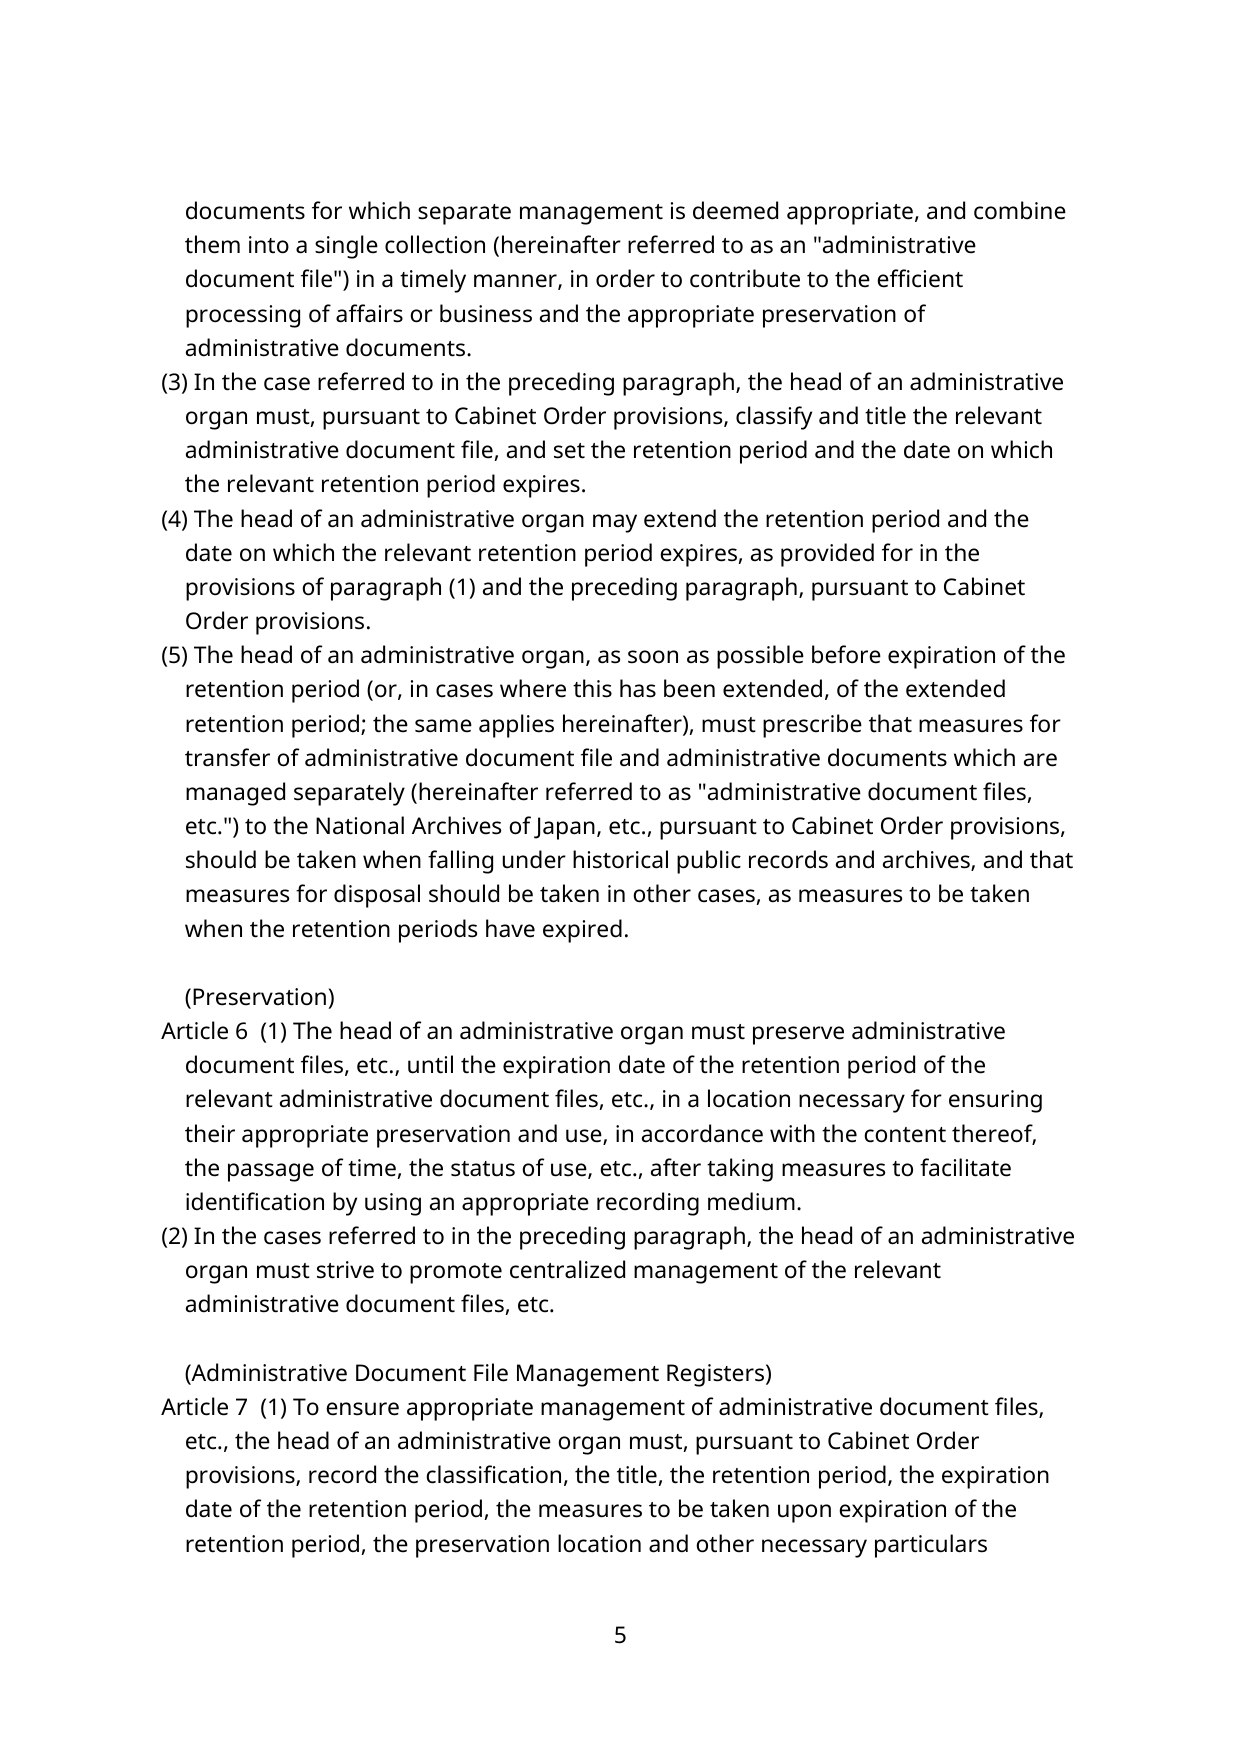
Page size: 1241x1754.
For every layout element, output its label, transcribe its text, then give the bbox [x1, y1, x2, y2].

text (5) The head of an administrative organ, as soon as possible before expiration of the retention period (or, in cases where this has been extended, of the extended retention period; the same applies hereinafter), must prescribe that measures for transfer of administrative document file and administrative documents which are managed separately (hereinafter referred to as "administrative document files, etc.") to the National Archives of Japan, etc., pursuant to Cabinet Order provisions, should be taken when falling under historical public records and archives, and that measures for disposal should be taken in other cases, as measures to be taken when the retention periods have expired. [161, 638, 1079, 945]
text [161, 194, 1079, 364]
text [161, 1389, 1079, 1560]
text (4) The head of an administrative organ may extend the retention period and the date on which the relevant retention period expires, as provided for in the provisions of paragraph (1) and the preceding paragraph, pursuant to Cabinet Order provisions. [161, 501, 1079, 638]
text (2) In the cases referred to in the preceding paragraph, the head of an administrative organ must strive to promote centralized management of the relevant administrative document files, etc. [161, 1219, 1079, 1321]
text Article 6 (1) The head of an administrative organ must preserve administrative document files, etc., until the expiration date of the retention period of the relevant administrative document files, etc., in a location necessary for ensuring their appropriate preservation and use, in accordance with the content thereof, the passage of time, the status of use, etc., after taking measures to facilitate identification by using an appropriate recording medium. [161, 1014, 1079, 1219]
text (3) In the case referred to in the preceding paragraph, the head of an administrative organ must, pursuant to Cabinet Order provisions, classify and title the relevant administrative document file, and set the retention period and the date on which the relevant retention period expires. [161, 364, 1079, 501]
text (Administrative Document File Management Registers) [184, 1355, 1079, 1389]
text (Preservation) [184, 979, 1079, 1014]
